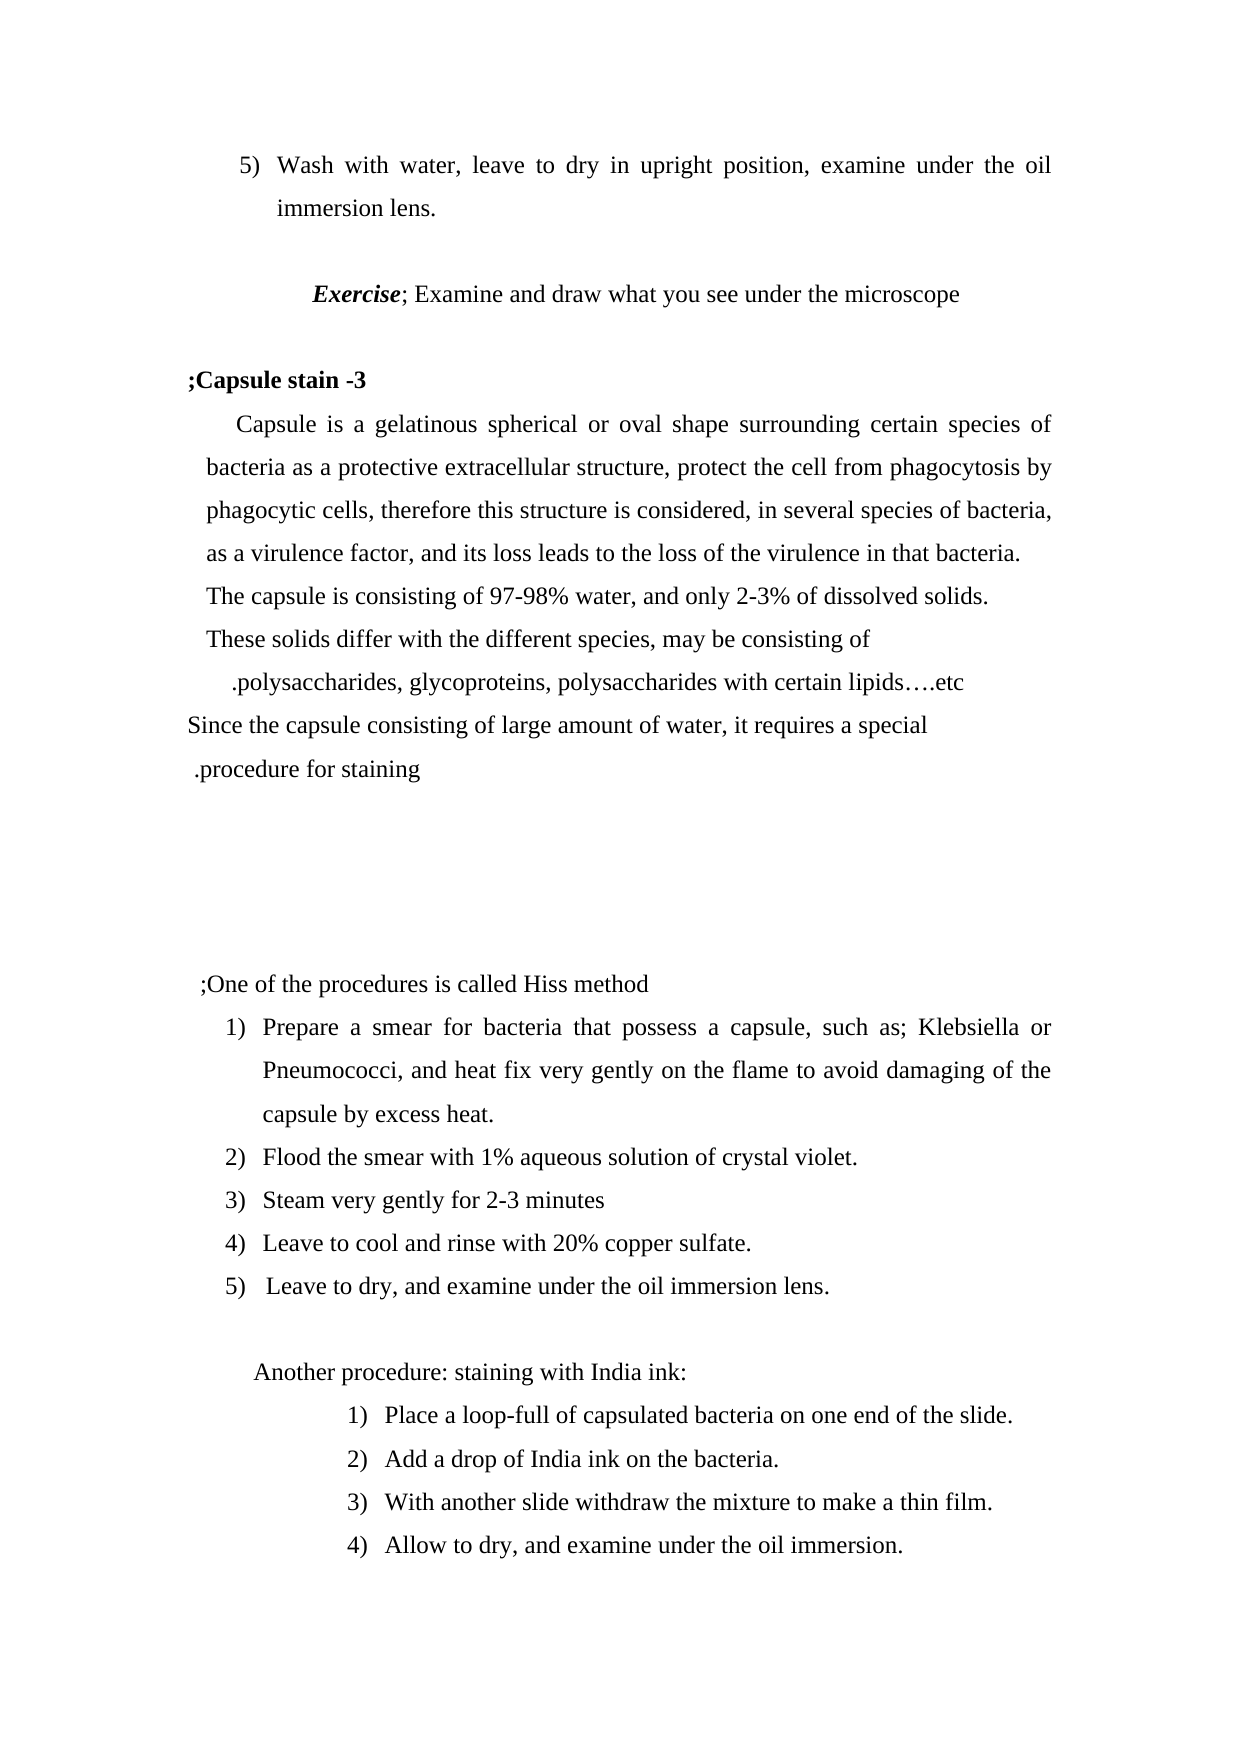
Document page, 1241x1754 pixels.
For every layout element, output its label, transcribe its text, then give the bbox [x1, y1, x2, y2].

text 3- Capsule stain; [187, 366, 1053, 394]
text One of the procedures is called Hiss method; [187, 969, 1034, 998]
list Allow to dry, and examine under the oil immersion. [347, 1530, 1053, 1559]
text Another procedure: staining with India ink: [253, 1357, 1053, 1386]
list Place a loop-full of capsulated bacteria on one end of the slide. [347, 1401, 1053, 1429]
text The capsule is consisting of 97-98% water, and only 2-3% of dissolved solids. These solids differ with the different species, may be consisting of polysaccharides, glycoproteins, polysaccharides with certain lipids….etc. [206, 581, 1034, 696]
list Leave to cool and rinse with 20% copper sulfate. [225, 1228, 1053, 1257]
text Exercise; Examine and draw what you see under the microscope [225, 279, 964, 308]
list Wash with water, leave to dry in upright position, examine under the oil immersion lens. [239, 150, 1053, 222]
text Capsule is a gelatinous spherical or oval shape surrounding certain species of bacteria as a protective extracellular structure, protect the cell from phagocytosis by phagocytic cells, therefore this structure is considered, in several species of bacteria, as a virulence factor, and its loss leads to the loss of the virulence in that bacteria. [206, 409, 1053, 567]
list Flood the smear with 1% aqueous solution of crystal violet. [225, 1142, 1053, 1171]
list Prepare a smear for bacteria that possess a capsule, such as; Klebsiella or Pneumococci, and heat fix very gently on the flame to avoid damaging of the capsule by excess heat. [225, 1012, 1053, 1127]
list Add a drop of India ink on the bacteria. [347, 1444, 1053, 1472]
text Since the capsule consisting of large amount of water, it requires a special procedure for staining. [187, 711, 1034, 782]
list Steam very gently for 2-3 minutes [225, 1185, 1053, 1214]
list Leave to dry, and examine under the oil immersion lens. [225, 1271, 1053, 1300]
list With another slide withdraw the mixture to make a thin film. [347, 1487, 1053, 1516]
